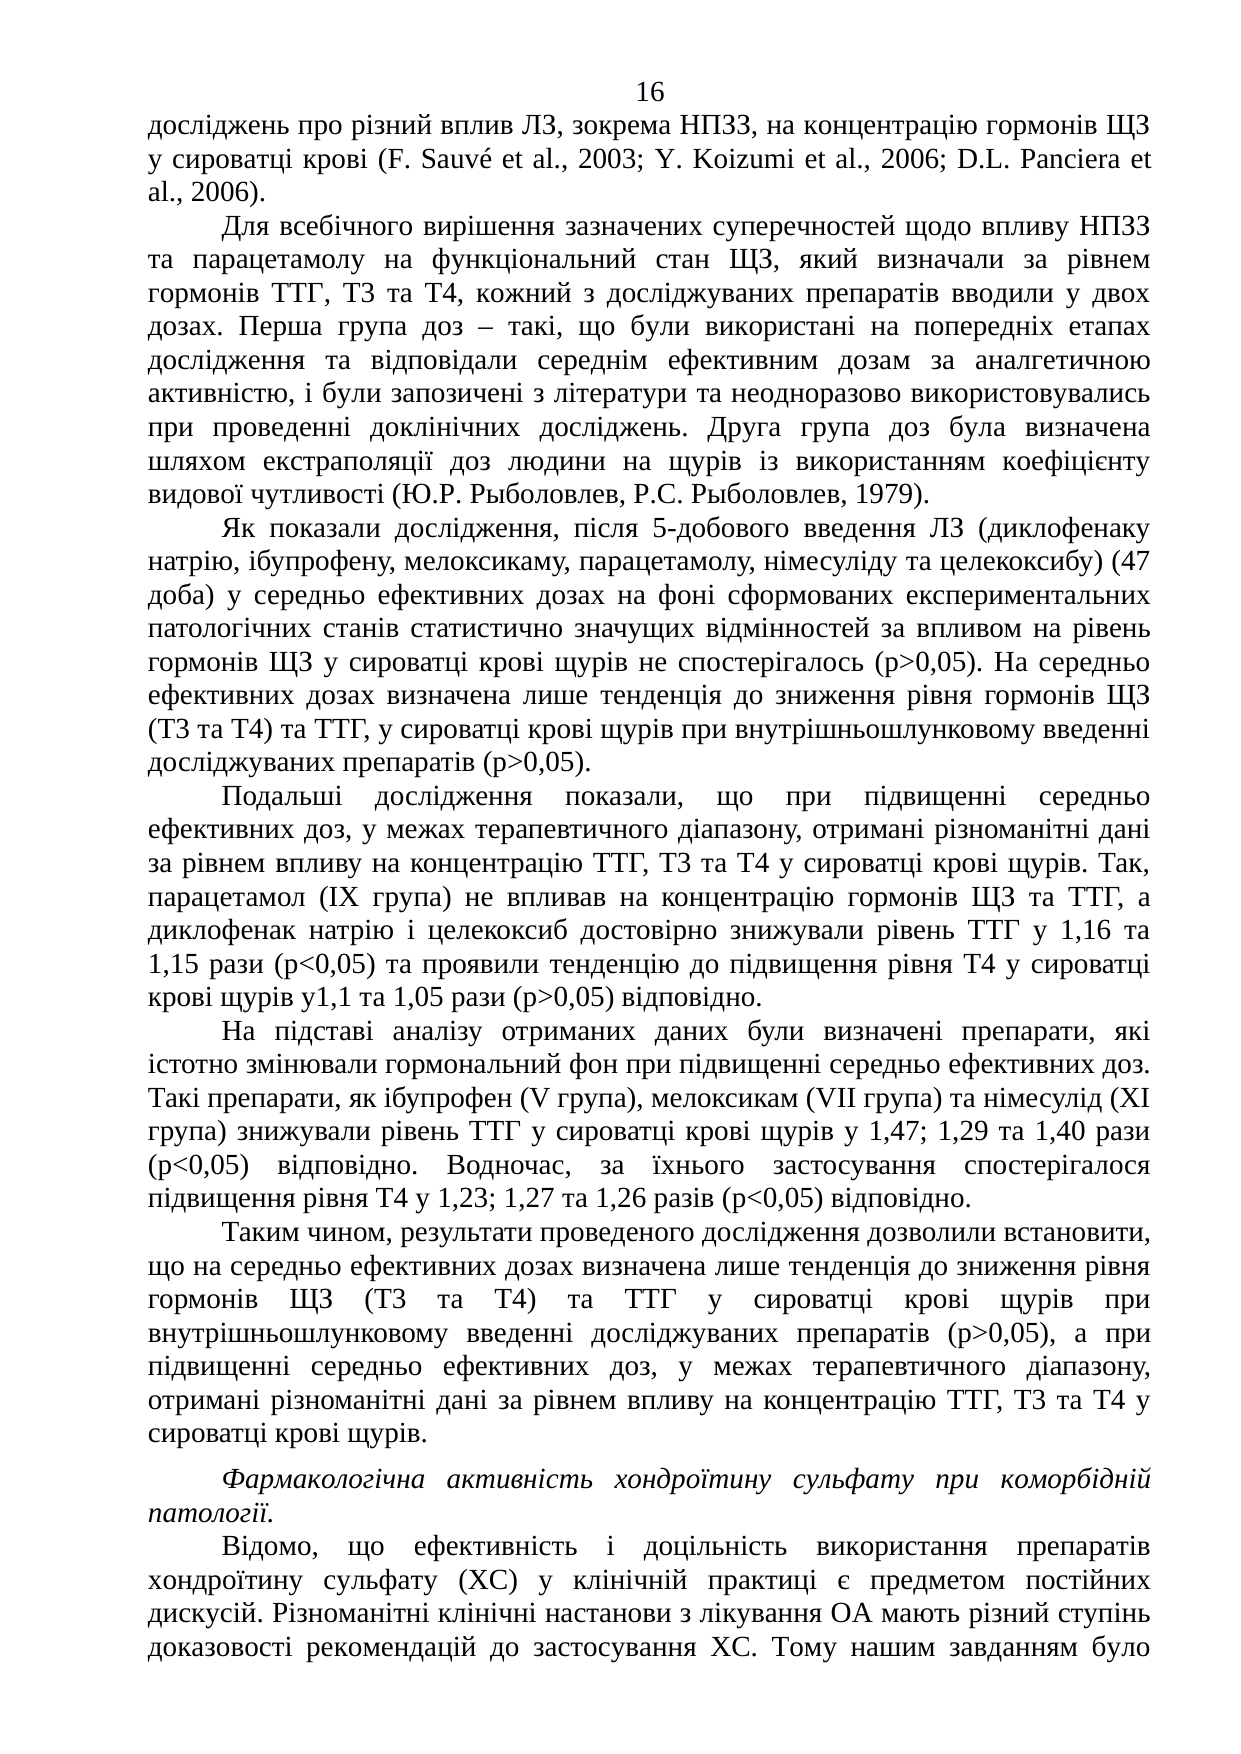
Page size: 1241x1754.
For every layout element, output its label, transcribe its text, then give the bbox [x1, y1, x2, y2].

text Для всебічного вирішення зазначених суперечностей щодо впливу НПЗЗ та парацетамолу на функціональний стан ЩЗ, який визначали за рівнем гормонів ТТГ, Т3 та Т4, кожний з досліджуваних препаратів вводили у двох дозах. Перша група доз – такі, що були використані на попередніх етапах дослідження та відповідали середнім ефективним дозам за аналгетичною активністю, і були запозичені з літератури та неодноразово використовувались при проведенні доклінічних досліджень. Друга група доз була визначена шляхом екстраполяції доз людини на щурів із використанням коефіцієнту видової чутливості (Ю.Р. Рыболовлев, Р.С. Рыболовлев, 1979). [148, 208, 1152, 510]
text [148, 1528, 1152, 1663]
text На підставі аналізу отриманих даних були визначені препарати, які істотно змінювали гормональний фон при підвищенні середньо ефективних доз. Такі препарати, як ібупрофен (V група), мелоксикам (VІІ група) та німесулід (ХІ група) знижували рівень ТТГ у сироватці крові щурів у 1,47; 1,29 та 1,40 рази (р<0,05) відповідно. Водночас, за їхнього застосування спостерігалося підвищення рівня Т4 у 1,23; 1,27 та 1,26 разів (р<0,05) відповідно. [148, 1013, 1152, 1214]
text Подальші дослідження показали, що при підвищенні середньо ефективних доз, у межах терапевтичного діапазону, отримані різноманітні дані за рівнем впливу на концентрацію ТТГ, Т3 та Т4 у сироватці крові щурів. Так, парацетамол (ІХ група) не впливав на концентрацію гормонів ЩЗ та ТТГ, а диклофенак натрію і целекоксиб достовірно знижували рівень ТТГ у 1,16 та 1,15 рази (р<0,05) та проявили тенденцію до підвищення рівня Т4 у сироватці крові щурів у1,1 та 1,05 рази (р>0,05) відповідно. [148, 778, 1152, 1013]
text Фармакологічна активність хондроїтину сульфату при коморбідній патології. [148, 1461, 1152, 1528]
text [148, 107, 1152, 208]
text Як показали дослідження, після 5-добового введення ЛЗ (диклофенаку натрію, ібупрофену, мелоксикаму, парацетамолу, німесуліду та целекоксибу) (47 доба) у середньо ефективних дозах на фоні сформованих експериментальних патологічних станів статистично значущих відмінностей за впливом на рівень гормонів ЩЗ у сироватці крові щурів не спостерігалось (р>0,05). На середньо ефективних дозах визначена лише тенденція до зниження рівня гормонів ЩЗ (Т3 та Т4) та ТТГ, у сироватці крові щурів при внутрішньошлунковому введенні досліджуваних препаратів (р>0,05). [148, 510, 1152, 778]
text Таким чином, результати проведеного дослідження дозволили встановити, що на середньо ефективних дозах визначена лише тенденція до зниження рівня гормонів ЩЗ (Т3 та Т4) та ТТГ у сироватці крові щурів при внутрішньошлунковому введенні досліджуваних препаратів (р>0,05), а при підвищенні середньо ефективних доз, у межах терапевтичного діапазону, отримані різноманітні дані за рівнем впливу на концентрацію ТТГ, Т3 та Т4 у сироватці крові щурів. [148, 1214, 1152, 1449]
